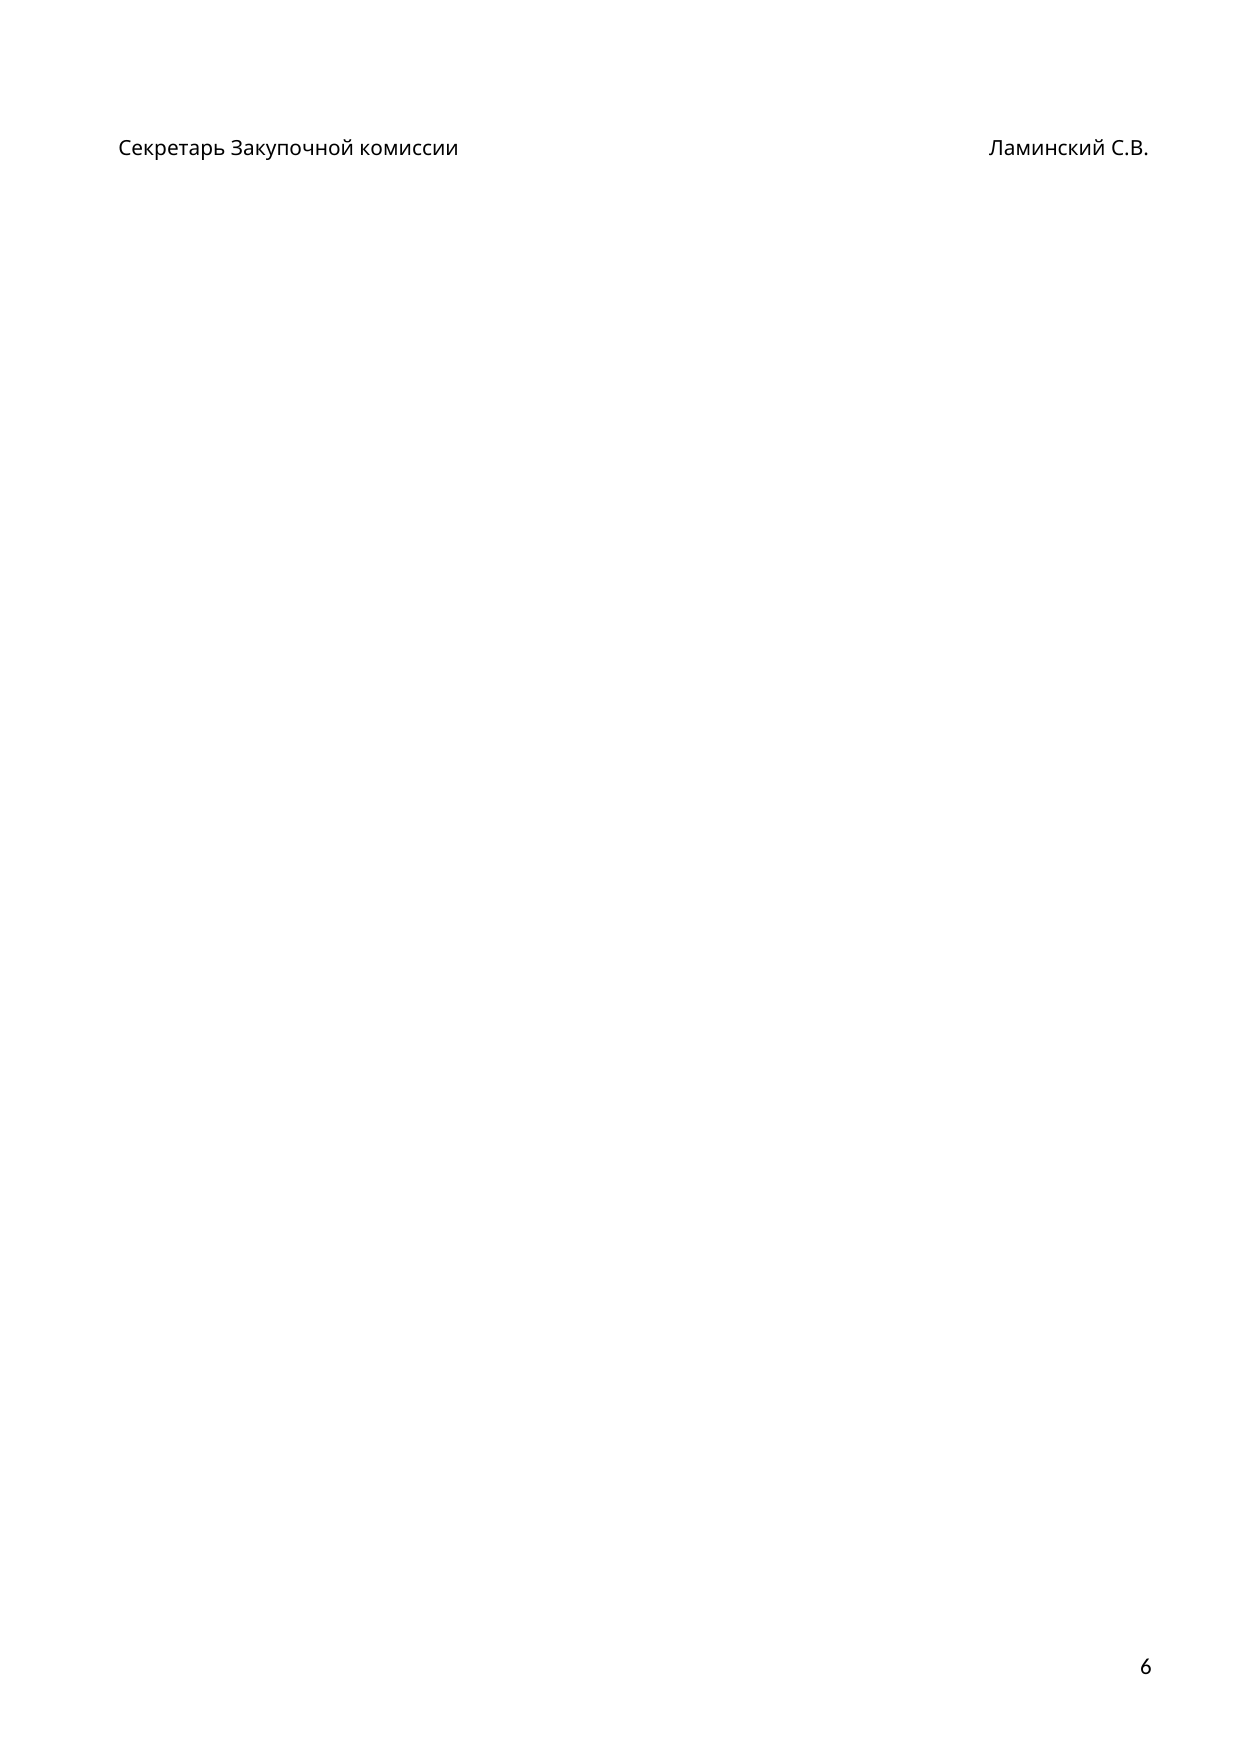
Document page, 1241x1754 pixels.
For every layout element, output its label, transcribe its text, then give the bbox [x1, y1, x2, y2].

text Секретарь Закупочной комиссии Ламинский С.В. [118, 133, 1152, 162]
